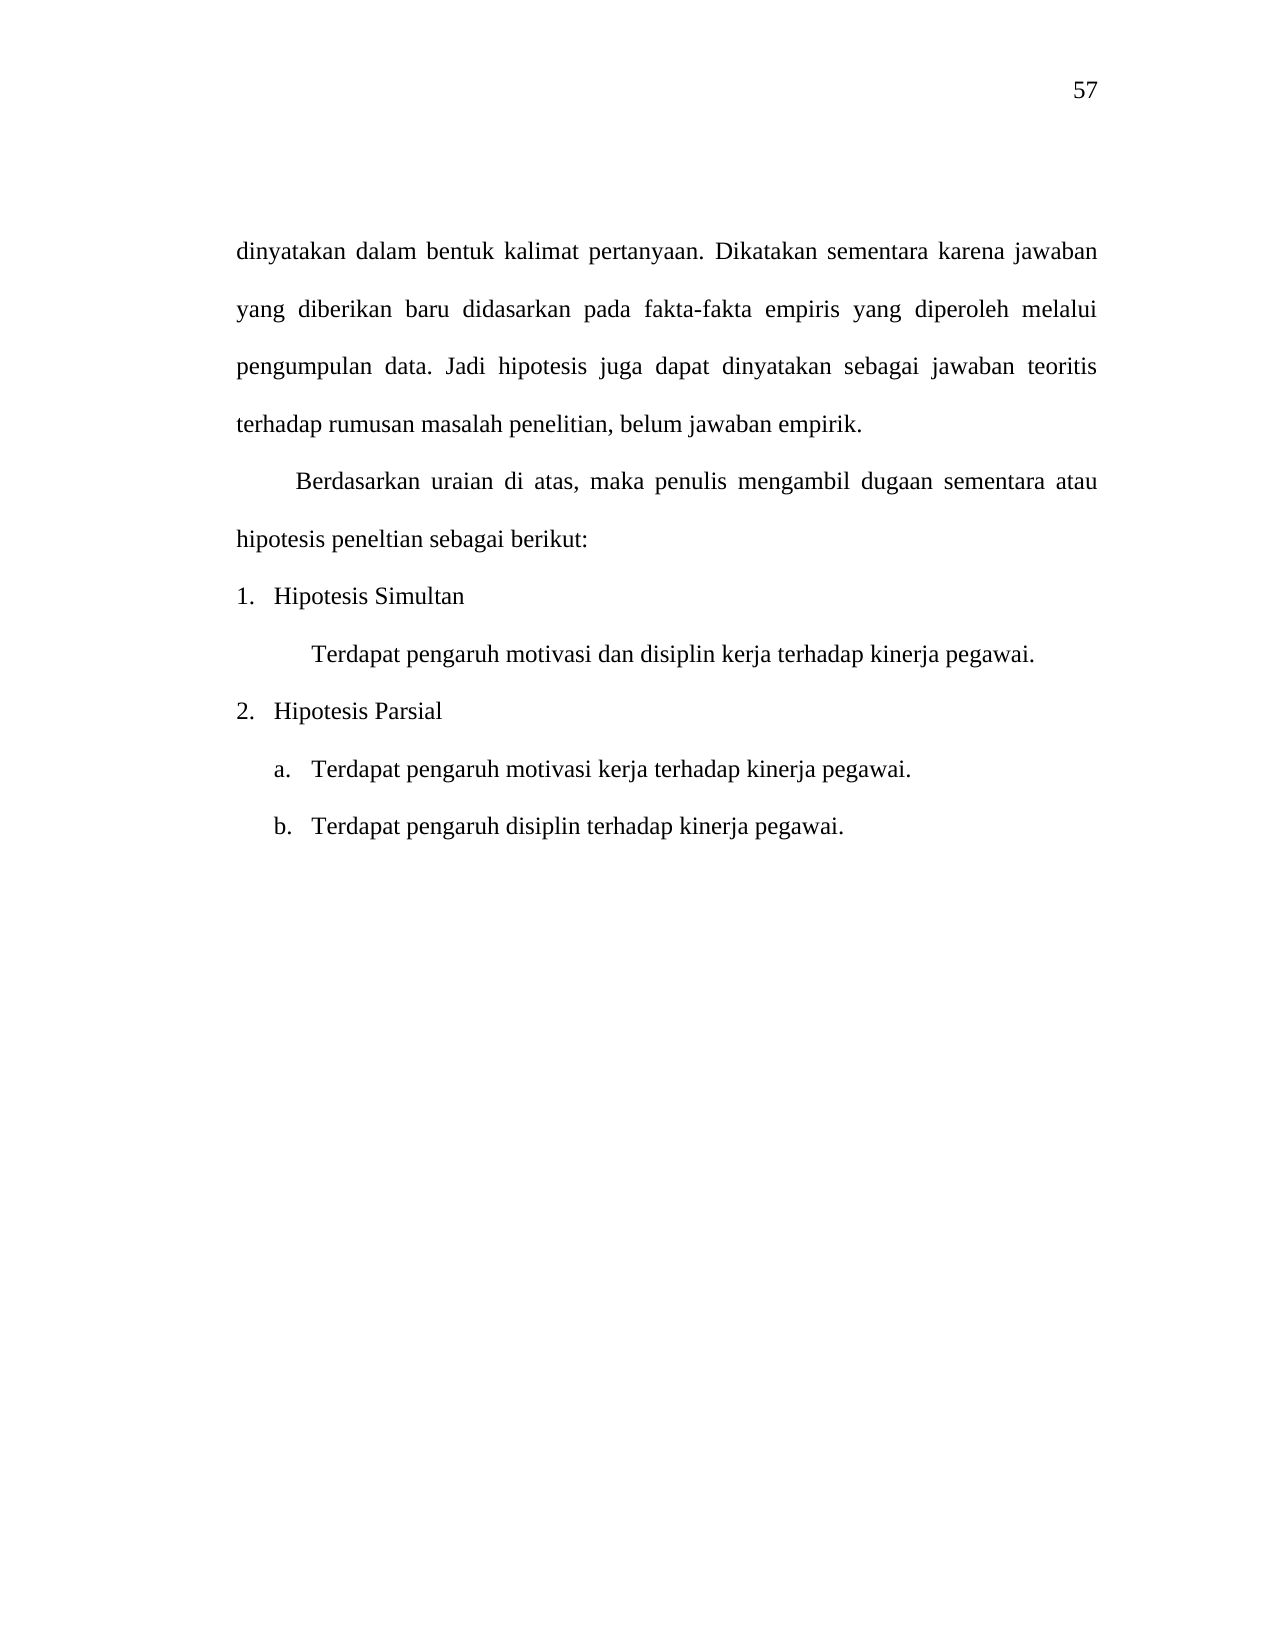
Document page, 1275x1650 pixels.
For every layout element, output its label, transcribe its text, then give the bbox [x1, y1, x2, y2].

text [236, 236, 1098, 437]
list Terdapat pengaruh disiplin terhadap kinerja pegawai. [274, 811, 1098, 840]
list Hipotesis Simultan [236, 581, 1098, 610]
text Berdasarkan uraian di atas, maka penulis mengambil dugaan sementara atau hipotesis peneltian sebagai berikut: [236, 466, 1098, 552]
list Terdapat pengaruh motivasi dan disiplin kerja terhadap kinerja pegawai. [236, 639, 1098, 667]
list Hipotesis Parsial [236, 696, 1098, 725]
list Terdapat pengaruh motivasi kerja terhadap kinerja pegawai. [274, 754, 1098, 782]
